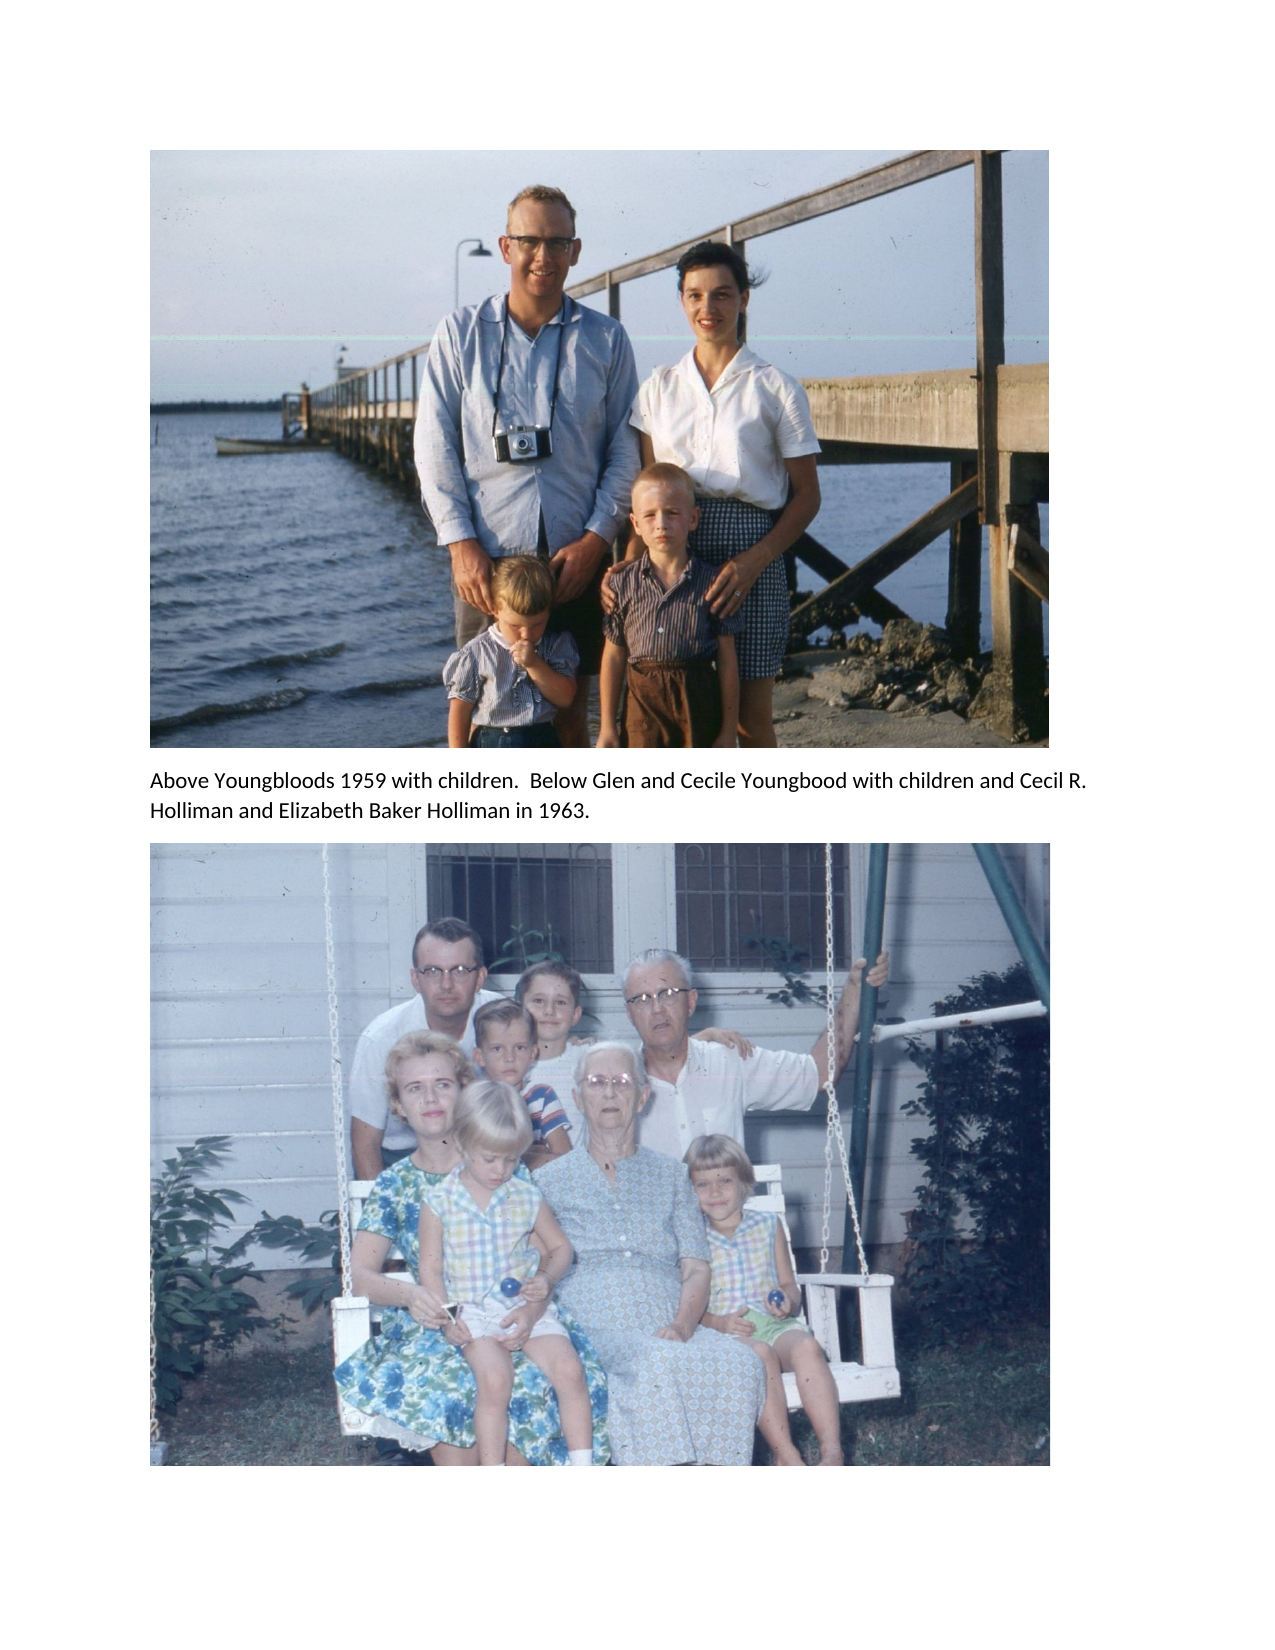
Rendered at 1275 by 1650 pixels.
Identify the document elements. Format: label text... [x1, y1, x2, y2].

text Above Youngbloods 1959 with children. Below Glen and Cecile Youngbood with children and Cecil R. Holliman and Elizabeth Baker Holliman in 1963. [150, 766, 1125, 824]
picture [150, 843, 1050, 1466]
picture [150, 150, 1049, 748]
